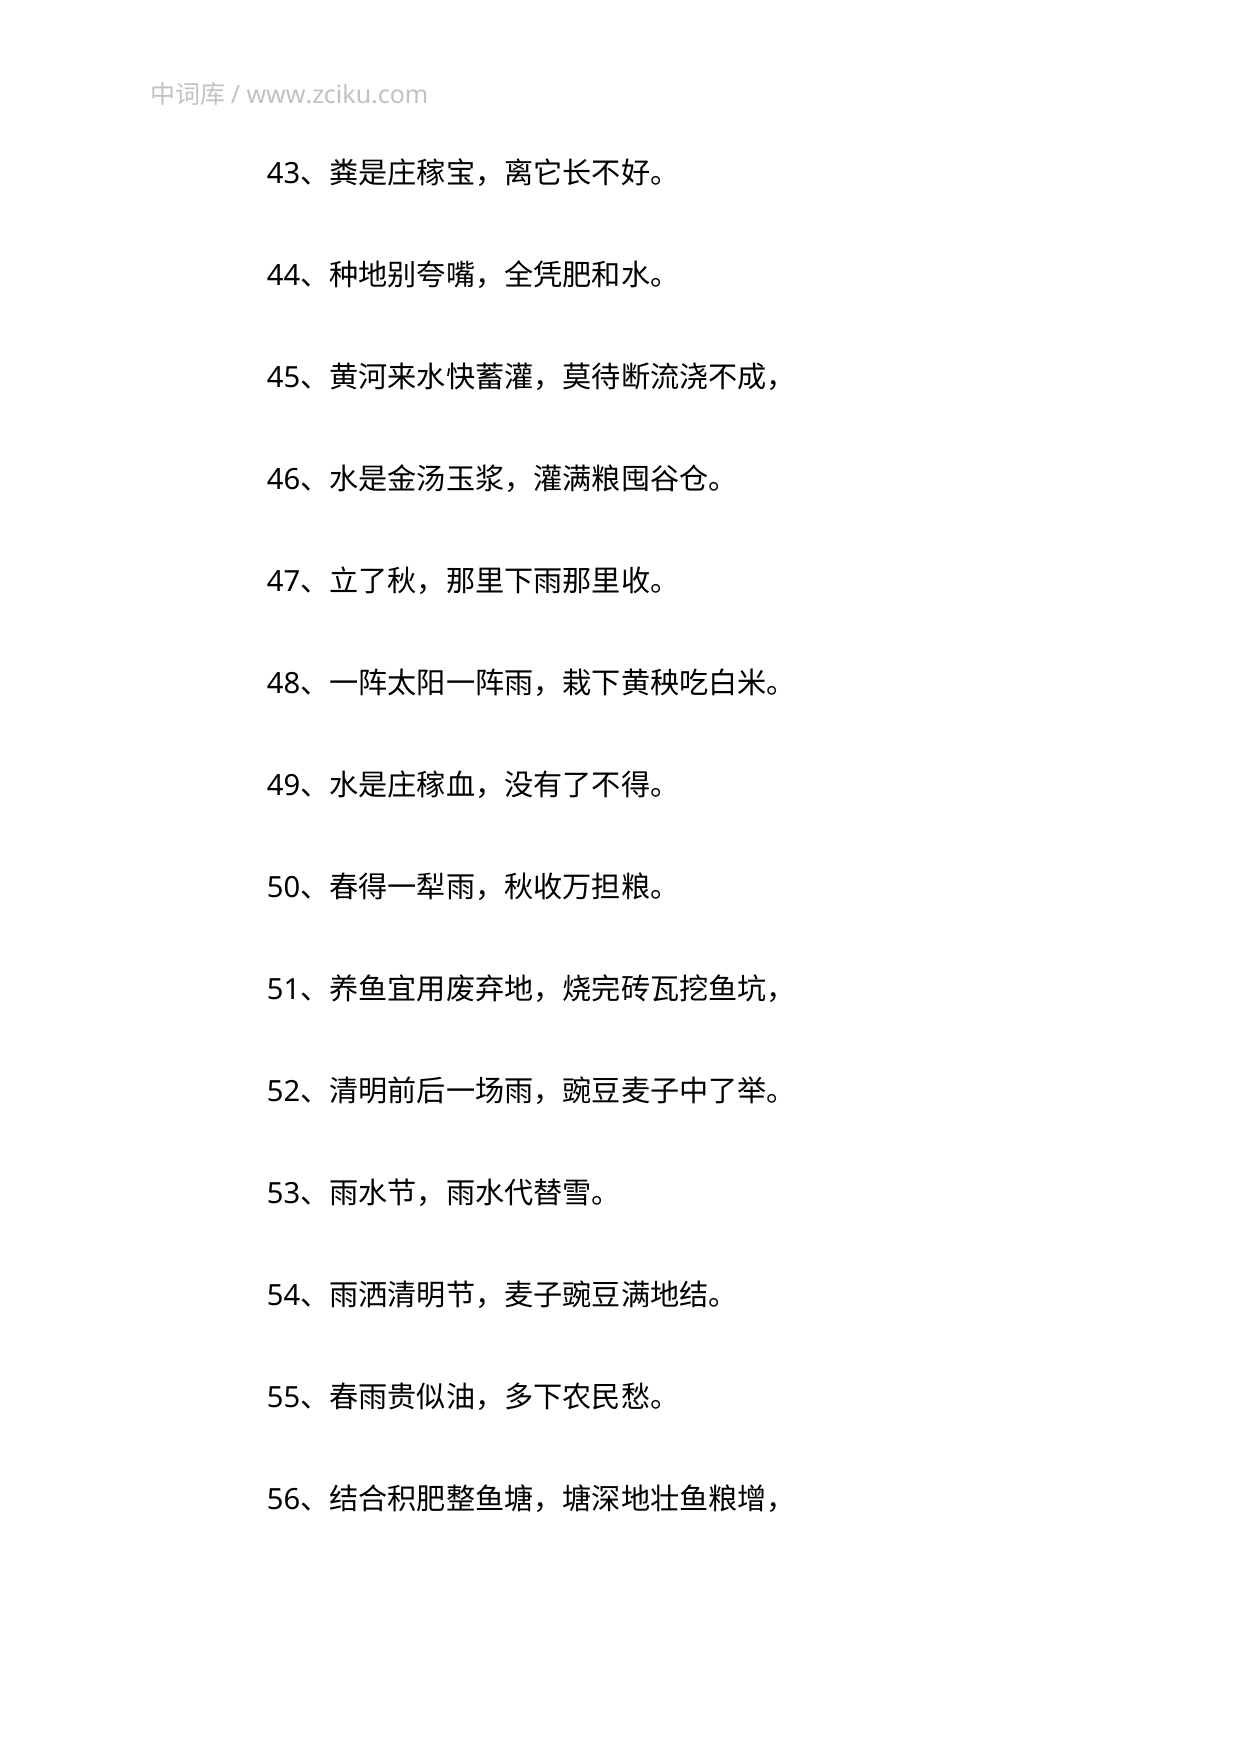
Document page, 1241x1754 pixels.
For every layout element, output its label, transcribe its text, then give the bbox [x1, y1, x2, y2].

text 48、一阵太阳一阵雨，栽下黄秧吃白米。 [150, 660, 1090, 702]
text 45、黄河来水快蓄灌，莫待断流浇不成， [150, 354, 1090, 396]
text 49、水是庄稼血，没有了不得。 [150, 762, 1090, 804]
text 54、雨洒清明节，麦子豌豆满地结。 [150, 1272, 1090, 1314]
text 46、水是金汤玉浆，灌满粮囤谷仓。 [150, 456, 1090, 498]
text 56、结合积肥整鱼塘，塘深地壮鱼粮增， [150, 1476, 1090, 1518]
text 50、春得一犁雨，秋收万担粮。 [150, 864, 1090, 906]
text 47、立了秋，那里下雨那里收。 [150, 558, 1090, 600]
text 44、种地别夸嘴，全凭肥和水。 [150, 252, 1090, 294]
text 52、清明前后一场雨，豌豆麦子中了举。 [150, 1068, 1090, 1110]
text 53、雨水节，雨水代替雪。 [150, 1170, 1090, 1212]
text 43、粪是庄稼宝，离它长不好。 [150, 150, 1090, 192]
text 51、养鱼宜用废弃地，烧完砖瓦挖鱼坑， [150, 966, 1090, 1008]
text 55、春雨贵似油，多下农民愁。 [150, 1374, 1090, 1416]
